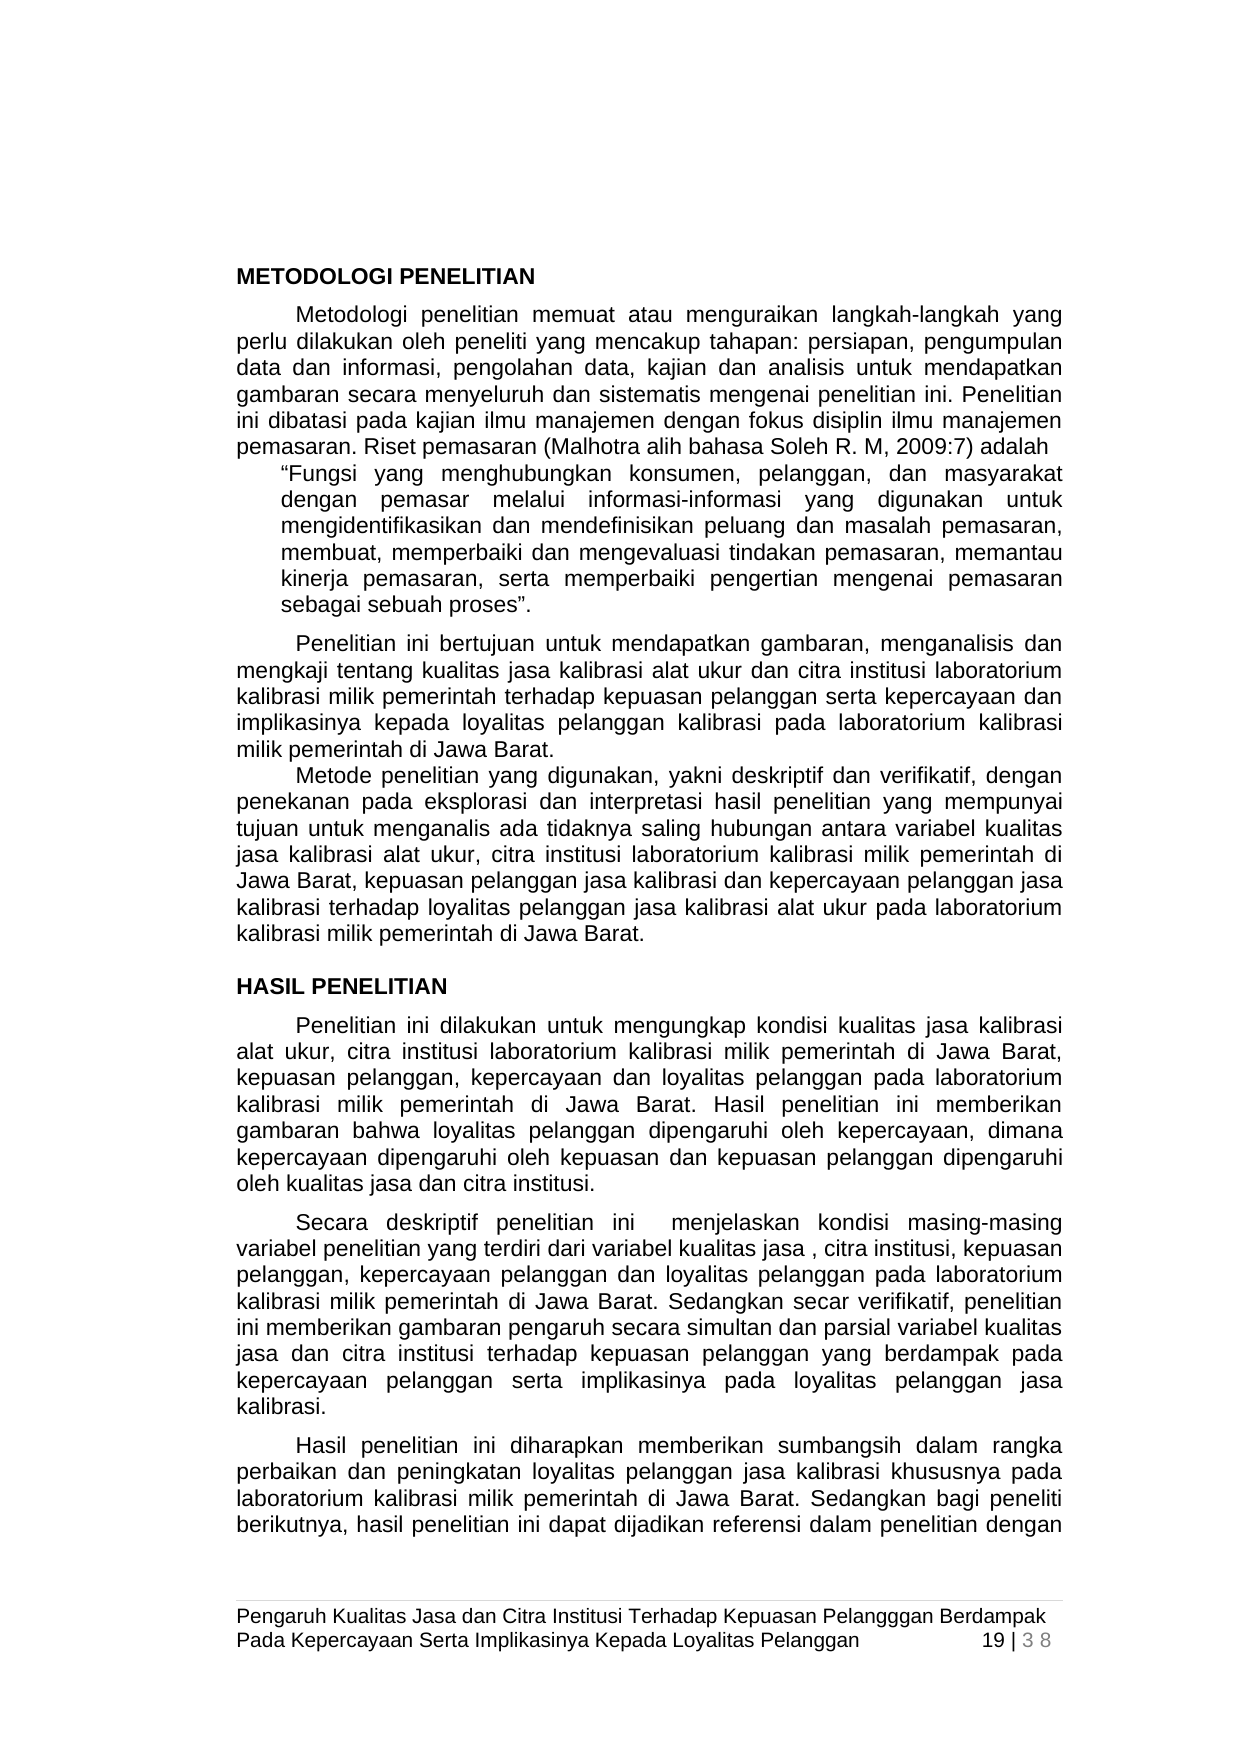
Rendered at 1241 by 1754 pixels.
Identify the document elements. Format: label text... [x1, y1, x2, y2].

text HASIL PENELITIAN [236, 973, 1063, 999]
text Penelitian ini bertujuan untuk mendapatkan gambaran, menganalisis dan mengkaji tentang kualitas jasa kalibrasi alat ukur dan citra institusi laboratorium kalibrasi milik pemerintah terhadap kepuasan pelanggan serta kepercayaan dan implikasinya kepada loyalitas pelanggan kalibrasi pada laboratorium kalibrasi milik pemerintah di Jawa Barat. [236, 630, 1063, 762]
text Metode penelitian yang digunakan, yakni deskriptif dan verifikatif, dengan penekanan pada eksplorasi dan interpretasi hasil penelitian yang mempunyai tujuan untuk menganalis ada tidaknya saling hubungan antara variabel kualitas jasa kalibrasi alat ukur, citra institusi laboratorium kalibrasi milik pemerintah di Jawa Barat, kepuasan pelanggan jasa kalibrasi dan kepercayaan pelanggan jasa kalibrasi terhadap loyalitas pelanggan jasa kalibrasi alat ukur pada laboratorium kalibrasi milik pemerintah di Jawa Barat. [236, 762, 1063, 946]
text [236, 1432, 1063, 1537]
text Secara deskriptif penelitian ini menjelaskan kondisi masing-masing variabel penelitian yang terdiri dari variabel kualitas jasa , citra institusi, kepuasan pelanggan, kepercayaan pelanggan dan loyalitas pelanggan pada laboratorium kalibrasi milik pemerintah di Jawa Barat. Sedangkan secar verifikatif, penelitian ini memberikan gambaran pengaruh secara simultan dan parsial variabel kualitas jasa dan citra institusi terhadap kepuasan pelanggan yang berdampak pada kepercayaan pelanggan serta implikasinya pada loyalitas pelanggan jasa kalibrasi. [236, 1209, 1063, 1419]
text METODOLOGI PENELITIAN [236, 263, 1063, 289]
text Metodologi penelitian memuat atau menguraikan langkah-langkah yang perlu dilakukan oleh peneliti yang mencakup tahapan: persiapan, pengumpulan data dan informasi, pengolahan data, kajian dan analisis untuk mendapatkan gambaran secara menyeluruh dan sistematis mengenai penelitian ini. Penelitian ini dibatasi pada kajian ilmu manajemen dengan fokus disiplin ilmu manajemen pemasaran. Riset pemasaran (Malhotra alih bahasa Soleh R. M, 2009:7) adalah [236, 301, 1063, 459]
text “Fungsi yang menghubungkan konsumen, pelanggan, dan masyarakat dengan pemasar melalui informasi-informasi yang digunakan untuk mengidentifikasikan dan mendefinisikan peluang dan masalah pemasaran, membuat, memperbaiki dan mengevaluasi tindakan pemasaran, memantau kinerja pemasaran, serta memperbaiki pengertian mengenai pemasaran sebagai sebuah proses”. [281, 459, 1063, 618]
text Penelitian ini dilakukan untuk mengungkap kondisi kualitas jasa kalibrasi alat ukur, citra institusi laboratorium kalibrasi milik pemerintah di Jawa Barat, kepuasan pelanggan, kepercayaan dan loyalitas pelanggan pada laboratorium kalibrasi milik pemerintah di Jawa Barat. Hasil penelitian ini memberikan gambaran bahwa loyalitas pelanggan dipengaruhi oleh kepercayaan, dimana kepercayaan dipengaruhi oleh kepuasan dan kepuasan pelanggan dipengaruhi oleh kualitas jasa dan citra institusi. [236, 1012, 1063, 1196]
